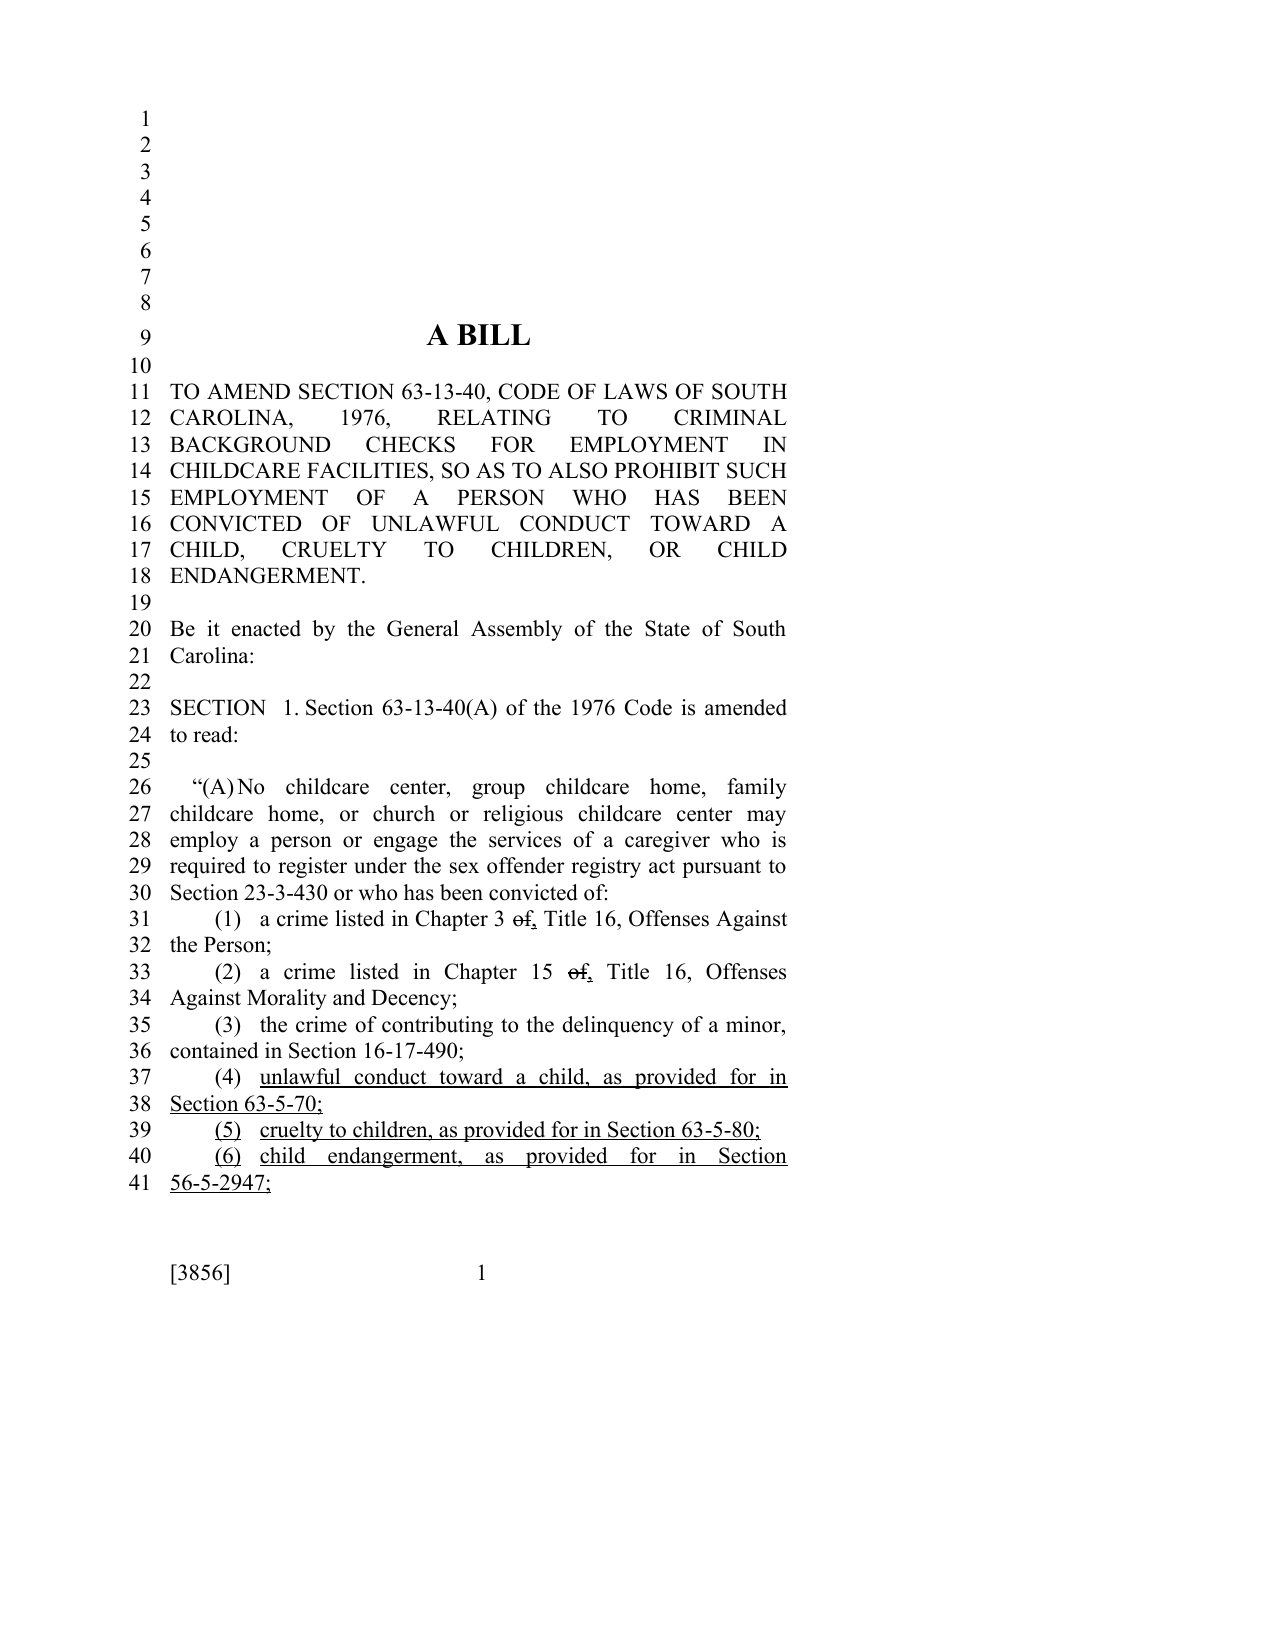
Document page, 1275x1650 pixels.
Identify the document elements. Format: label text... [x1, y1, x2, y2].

text (6) child endangerment, as provided for in Section 56-5-2947; [169, 1142, 787, 1195]
text TO AMEND SECTION 63-13-40, CODE OF LAWS OF SOUTH CAROLINA, 1976, RELATING TO CRIMINAL BACKGROUND CHECKS FOR EMPLOYMENT IN CHILDCARE FACILITIES, SO AS TO ALSO PROHIBIT SUCH EMPLOYMENT OF A PERSON WHO HAS BEEN CONVICTED OF UNLAWFUL CONDUCT TOWARD A CHILD, CRUELTY TO CHILDREN, OR CHILD ENDANGERMENT. [169, 378, 787, 589]
text (4) unlawful conduct toward a child, as provided for in Section 63-5-70; [169, 1063, 787, 1116]
text A BILL [169, 316, 787, 352]
text (2) a crime listed in Chapter 15 of, Title 16, Offenses Against Morality and Decency; [169, 958, 787, 1011]
text (3) the crime of contributing to the delinquency of a minor, contained in Section 16-17-490; [169, 1011, 787, 1063]
text (1) a crime listed in Chapter 3 of, Title 16, Offenses Against the Person; [169, 905, 787, 958]
text SECTION 1. Section 63-13-40(A) of the 1976 Code is amended to read: [169, 694, 787, 747]
text (5) cruelty to children, as provided for in Section 63-5-80; [169, 1116, 787, 1142]
text Be it enacted by the General Assembly of the State of South Carolina: [169, 615, 787, 668]
text “(A) No childcare center, group childcare home, family childcare home, or church or religious childcare center may employ a person or engage the services of a caregiver who is required to register under the sex offender registry act pursuant to Section 23-3-430 or who has been convicted of: [169, 773, 787, 905]
